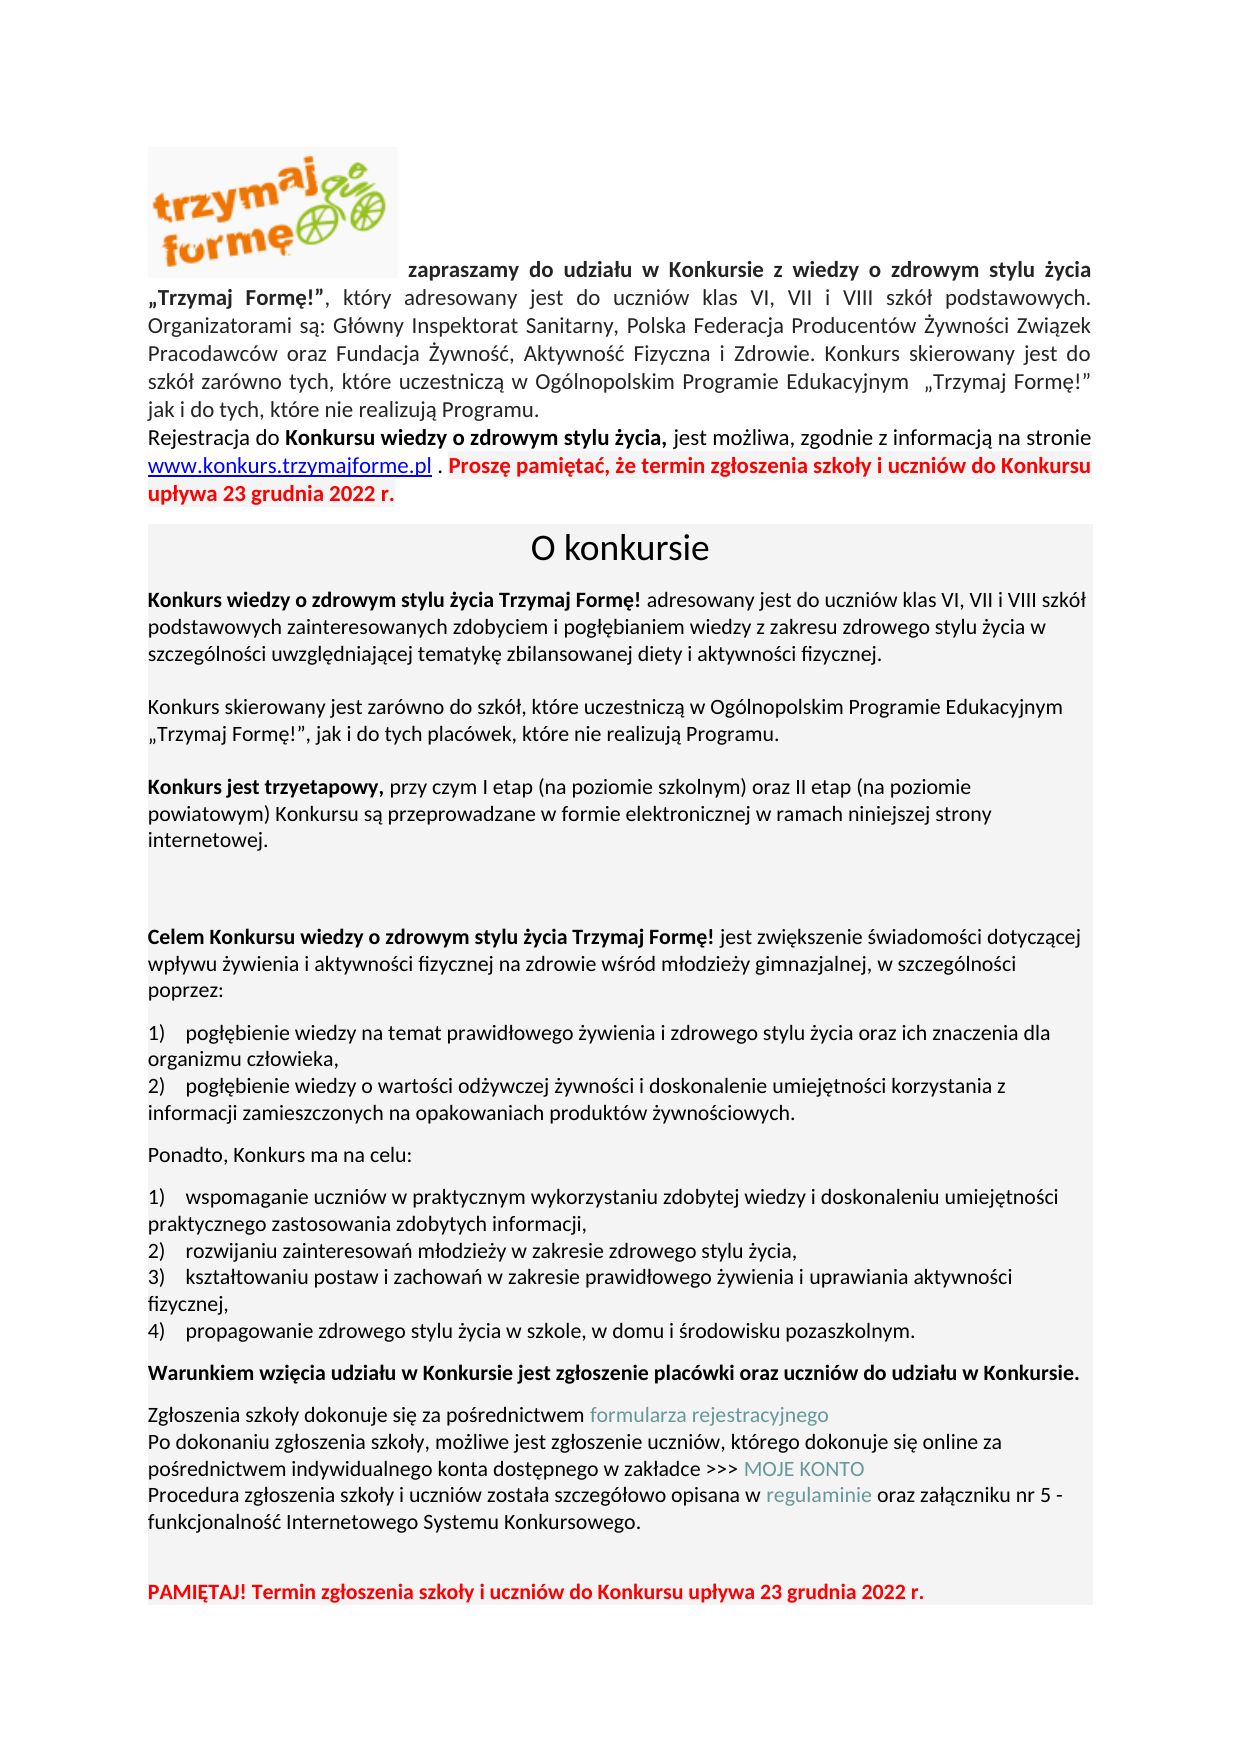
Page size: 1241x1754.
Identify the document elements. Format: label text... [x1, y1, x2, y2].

text Ponadto, Konkurs ma na celu: [148, 1141, 1093, 1168]
text Rejestracja do Konkursu wiedzy o zdrowym stylu życia, jest możliwa, zgodnie z informacją na stronie www.konkurs.trzymajforme.pl . Proszę pamiętać, że termin zgłoszenia szkoły i uczniów do Konkursu upływa 23 grudnia 2022 r. [148, 423, 1093, 507]
text Celem Konkursu wiedzy o zdrowym stylu życia Trzymaj Formę! jest zwiększenie świadomości dotyczącej wpływu żywienia i aktywności fizycznej na zdrowie wśród młodzieży gimnazjalnej, w szczególności poprzez: [148, 923, 1093, 1003]
text 1) wspomaganie uczniów w praktycznym wykorzystaniu zdobytej wiedzy i doskonaleniu umiejętności praktycznego zastosowania zdobytych informacji, 2) rozwijaniu zainteresowań młodzieży w zakresie zdrowego stylu życia, 3) kształtowaniu postaw i zachowań w zakresie prawidłowego żywienia i uprawiania aktywności fizycznej, 4) propagowanie zdrowego stylu życia w szkole, w domu i środowisku pozaszkolnym. [148, 1183, 1093, 1343]
text PAMIĘTAJ! Termin zgłoszenia szkoły i uczniów do Konkursu upływa 23 grudnia 2022 r. [148, 1578, 1093, 1605]
text Warunkiem wzięcia udziału w Konkursie jest zgłoszenie placówki oraz uczniów do udziału w Konkursie. [148, 1359, 1093, 1386]
text O konkursie [148, 524, 1093, 570]
text 1) pogłębienie wiedzy na temat prawidłowego żywienia i zdrowego stylu życia oraz ich znaczenia dla organizmu człowieka, 2) pogłębienie wiedzy o wartości odżywczej żywności i doskonalenie umiejętności korzystania z informacji zamieszczonych na opakowaniach produktów żywnościowych. [148, 1019, 1093, 1126]
picture [147, 147, 398, 278]
text zapraszamy do udziału w Konkursie z wiedzy o zdrowym stylu życia „Trzymaj Formę!”, który adresowany jest do uczniów klas VI, VII i VIII szkół podstawowych. Organizatorami są: Główny Inspektorat Sanitarny, Polska Federacja Producentów Żywności Związek Pracodawców oraz Fundacja Żywność, Aktywność Fizyczna i Zdrowie. Konkurs skierowany jest do szkół zarówno tych, które uczestniczą w Ogólnopolskim Programie Edukacyjnym „Trzymaj Formę!” jak i do tych, które nie realizują Programu. [148, 148, 1093, 423]
text Zgłoszenia szkoły dokonuje się za pośrednictwem formularza rejestracyjnego Po dokonaniu zgłoszenia szkoły, możliwe jest zgłoszenie uczniów, którego dokonuje się online za pośrednictwem indywidualnego konta dostępnego w zakładce >>> MOJE KONTO Procedura zgłoszenia szkoły i uczniów została szczegółowo opisana w regulaminie oraz załączniku nr 5 - funkcjonalność Internetowego Systemu Konkursowego. [148, 1401, 1093, 1563]
text Konkurs wiedzy o zdrowym stylu życia Trzymaj Formę! adresowany jest do uczniów klas VI, VII i VIII szkół podstawowych zainteresowanych zdobyciem i pogłębianiem wiedzy z zakresu zdrowego stylu życia w szczególności uwzględniającej tematykę zbilansowanej diety i aktywności fizycznej. Konkurs skierowany jest zarówno do szkół, które uczestniczą w Ogólnopolskim Programie Edukacyjnym „Trzymaj Formę!”, jak i do tych placówek, które nie realizują Programu. Konkurs jest trzyetapowy, przy czym I etap (na poziomie szkolnym) oraz II etap (na poziomie powiatowym) Konkursu są przeprowadzane w formie elektronicznej w ramach niniejszej strony internetowej. [148, 586, 1093, 881]
